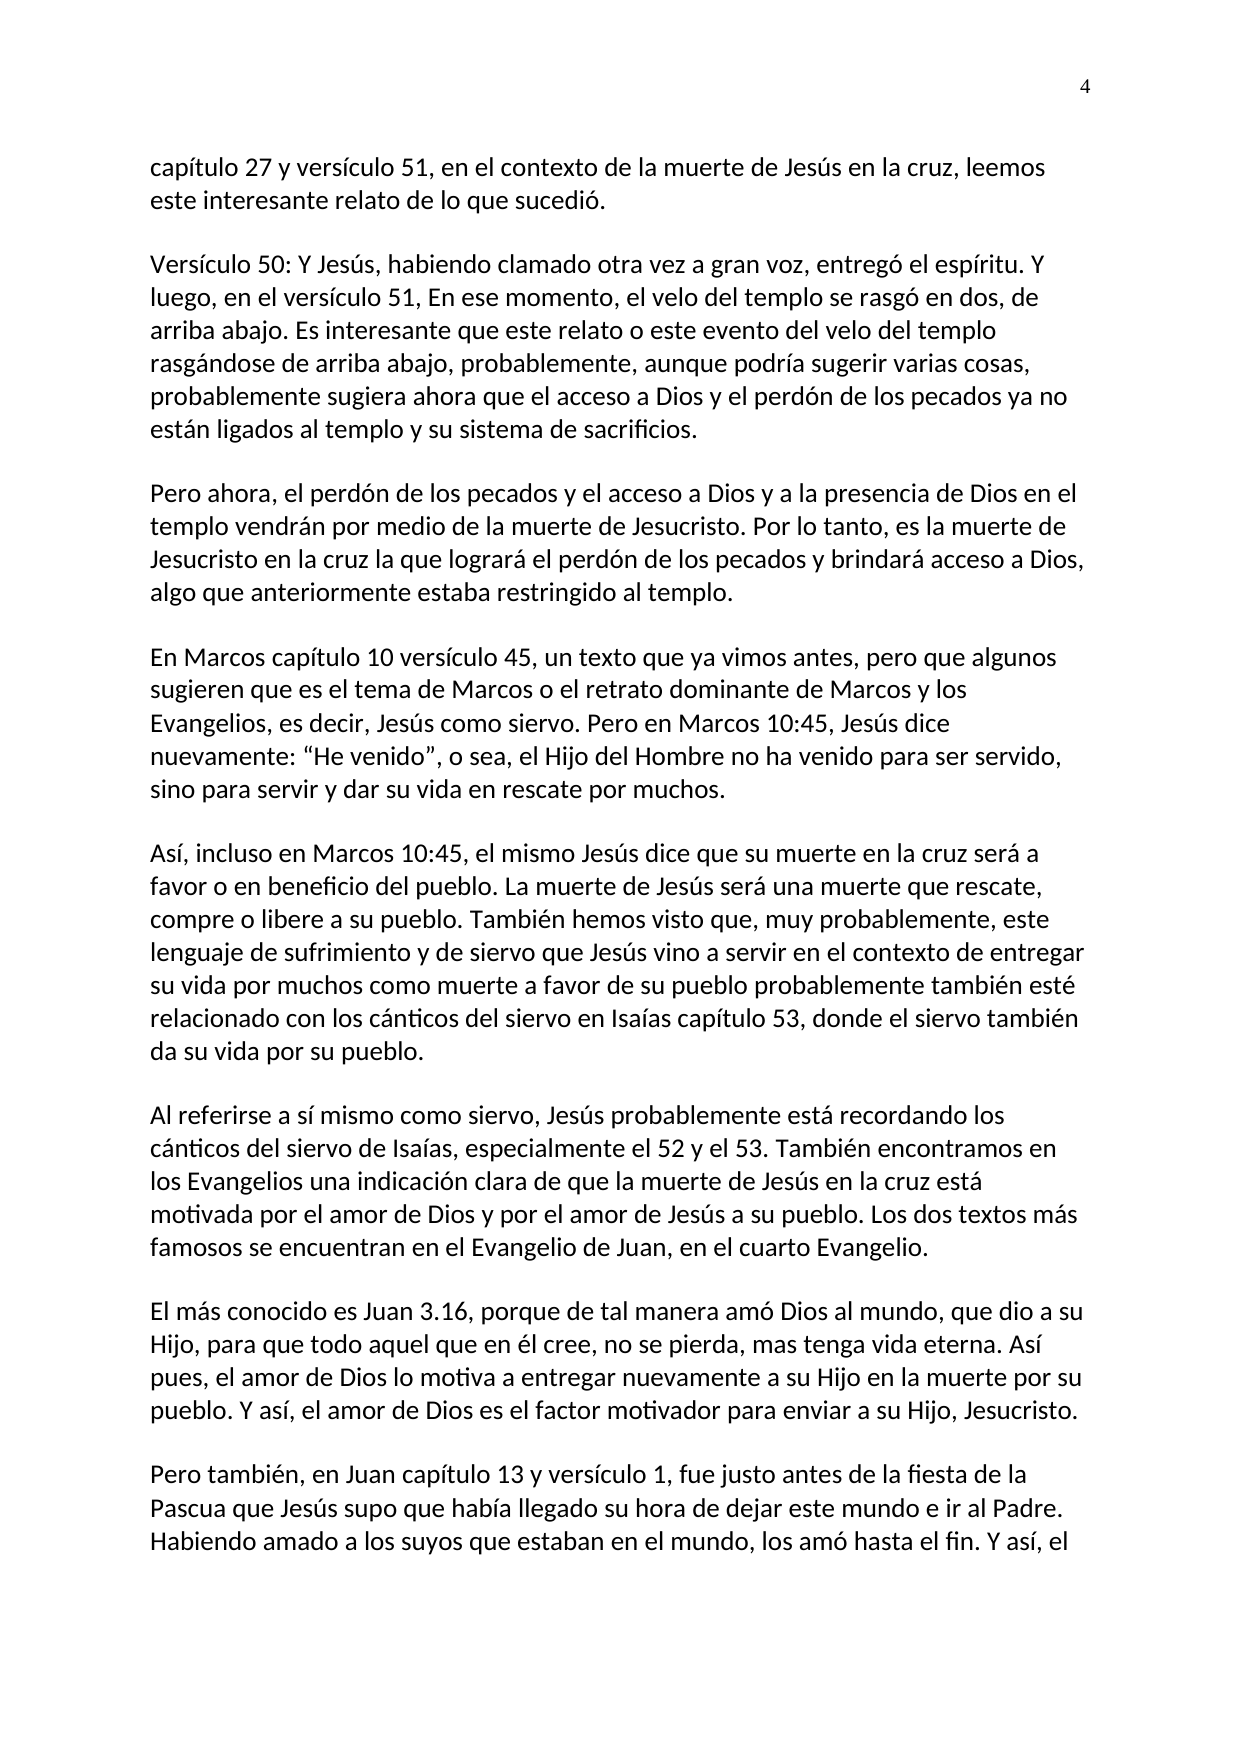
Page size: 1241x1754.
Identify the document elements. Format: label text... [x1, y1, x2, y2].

text Al referirse a sí mismo como siervo, Jesús probablemente está recordando los cánticos del siervo de Isaías, especialmente el 52 y el 53. También encontramos en los Evangelios una indicación clara de que la muerte de Jesús en la cruz está motivada por el amor de Dios y por el amor de Jesús a su pueblo. Los dos textos más famosos se encuentran en el Evangelio de Juan, en el cuarto Evangelio. [150, 1098, 1090, 1263]
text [150, 150, 1090, 216]
text Versículo 50: Y Jesús, habiendo clamado otra vez a gran voz, entregó el espíritu. Y luego, en el versículo 51, En ese momento, el velo del templo se rasgó en dos, de arriba abajo. Es interesante que este relato o este evento del velo del templo rasgándose de arriba abajo, probablemente, aunque podría sugerir varias cosas, probablemente sugiera ahora que el acceso a Dios y el perdón de los pecados ya no están ligados al templo y su sistema de sacrificios. [150, 247, 1090, 445]
text En Marcos capítulo 10 versículo 45, un texto que ya vimos antes, pero que algunos sugieren que es el tema de Marcos o el retrato dominante de Marcos y los Evangelios, es decir, Jesús como siervo. Pero en Marcos 10:45, Jesús dice nuevamente: “He venido”, o sea, el Hijo del Hombre no ha venido para ser servido, sino para servir y dar su vida en rescate por muchos. [150, 640, 1090, 805]
text Pero ahora, el perdón de los pecados y el acceso a Dios y a la presencia de Dios en el templo vendrán por medio de la muerte de Jesucristo. Por lo tanto, es la muerte de Jesucristo en la cruz la que logrará el perdón de los pecados y brindará acceso a Dios, algo que anteriormente estaba restringido al templo. [150, 476, 1090, 608]
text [150, 1458, 1090, 1557]
text Así, incluso en Marcos 10:45, el mismo Jesús dice que su muerte en la cruz será a favor o en beneficio del pueblo. La muerte de Jesús será una muerte que rescate, compre o libere a su pueblo. También hemos visto que, muy probablemente, este lenguaje de sufrimiento y de siervo que Jesús vino a servir en el contexto de entregar su vida por muchos como muerte a favor de su pueblo probablemente también esté relacionado con los cánticos del siervo en Isaías capítulo 53, donde el siervo también da su vida por su pueblo. [150, 836, 1090, 1067]
text El más conocido es Juan 3.16, porque de tal manera amó Dios al mundo, que dio a su Hijo, para que todo aquel que en él cree, no se pierda, mas tenga vida eterna. Así pues, el amor de Dios lo motiva a entregar nuevamente a su Hijo en la muerte por su pueblo. Y así, el amor de Dios es el factor motivador para enviar a su Hijo, Jesucristo. [150, 1294, 1090, 1427]
